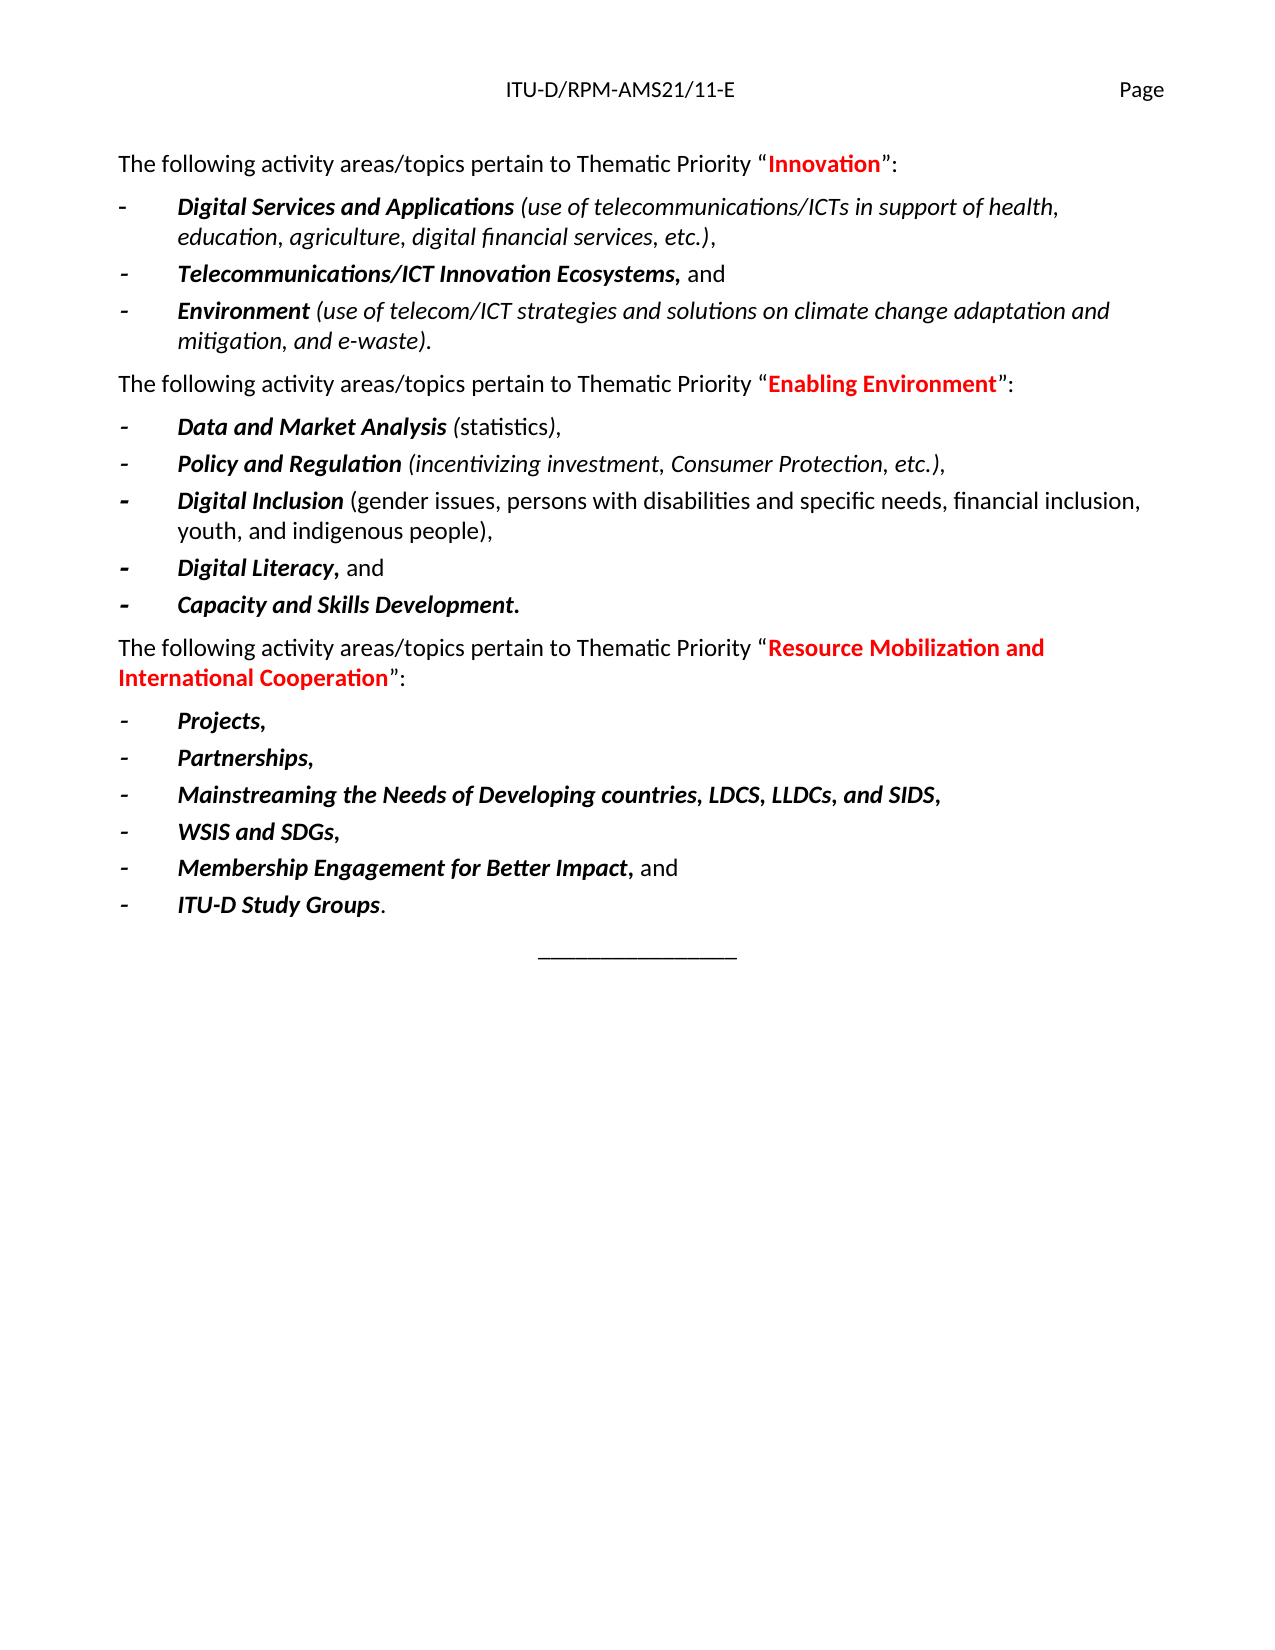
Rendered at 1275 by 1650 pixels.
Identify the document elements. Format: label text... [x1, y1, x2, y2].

text ________________ [118, 932, 1157, 963]
list The following activity areas/topics pertain to Thematic Priority “Resource Mobilization and International Cooperation”: [118, 632, 1157, 693]
list Partnerships, [118, 742, 1157, 773]
list Projects, [118, 706, 1157, 736]
list Digital Services and Applications (use of telecommunications/ICTs in support of health, education, agriculture, digital financial services, etc.), [118, 191, 1157, 252]
list Digital Literacy, and [118, 552, 1157, 583]
list The following activity areas/topics pertain to Thematic Priority “Enabling Environment”: [118, 368, 1157, 399]
list Environment (use of telecom/ICT strategies and solutions on climate change adaptation and mitigation, and e-waste). [118, 295, 1157, 356]
list Policy and Regulation (incentivizing investment, Consumer Protection, etc.), [118, 448, 1157, 479]
list Membership Engagement for Better Impact, and [118, 853, 1157, 883]
list WSIS and SDGs, [118, 816, 1157, 846]
list The following activity areas/topics pertain to Thematic Priority “Innovation”: [118, 148, 1157, 178]
list Telecommunications/ICT Innovation Ecosystems, and [118, 258, 1157, 288]
list Mainstreaming the Needs of Developing countries, LDCS, LLDCs, and SIDS, [118, 779, 1157, 809]
list Capacity and Skills Development. [118, 589, 1157, 619]
list ITU-D Study Groups. [118, 889, 1157, 920]
list Data and Market Analysis (statistics), [118, 411, 1157, 442]
list Digital Inclusion (gender issues, persons with disabilities and specific needs, financial inclusion, youth, and indigenous people), [118, 485, 1157, 546]
